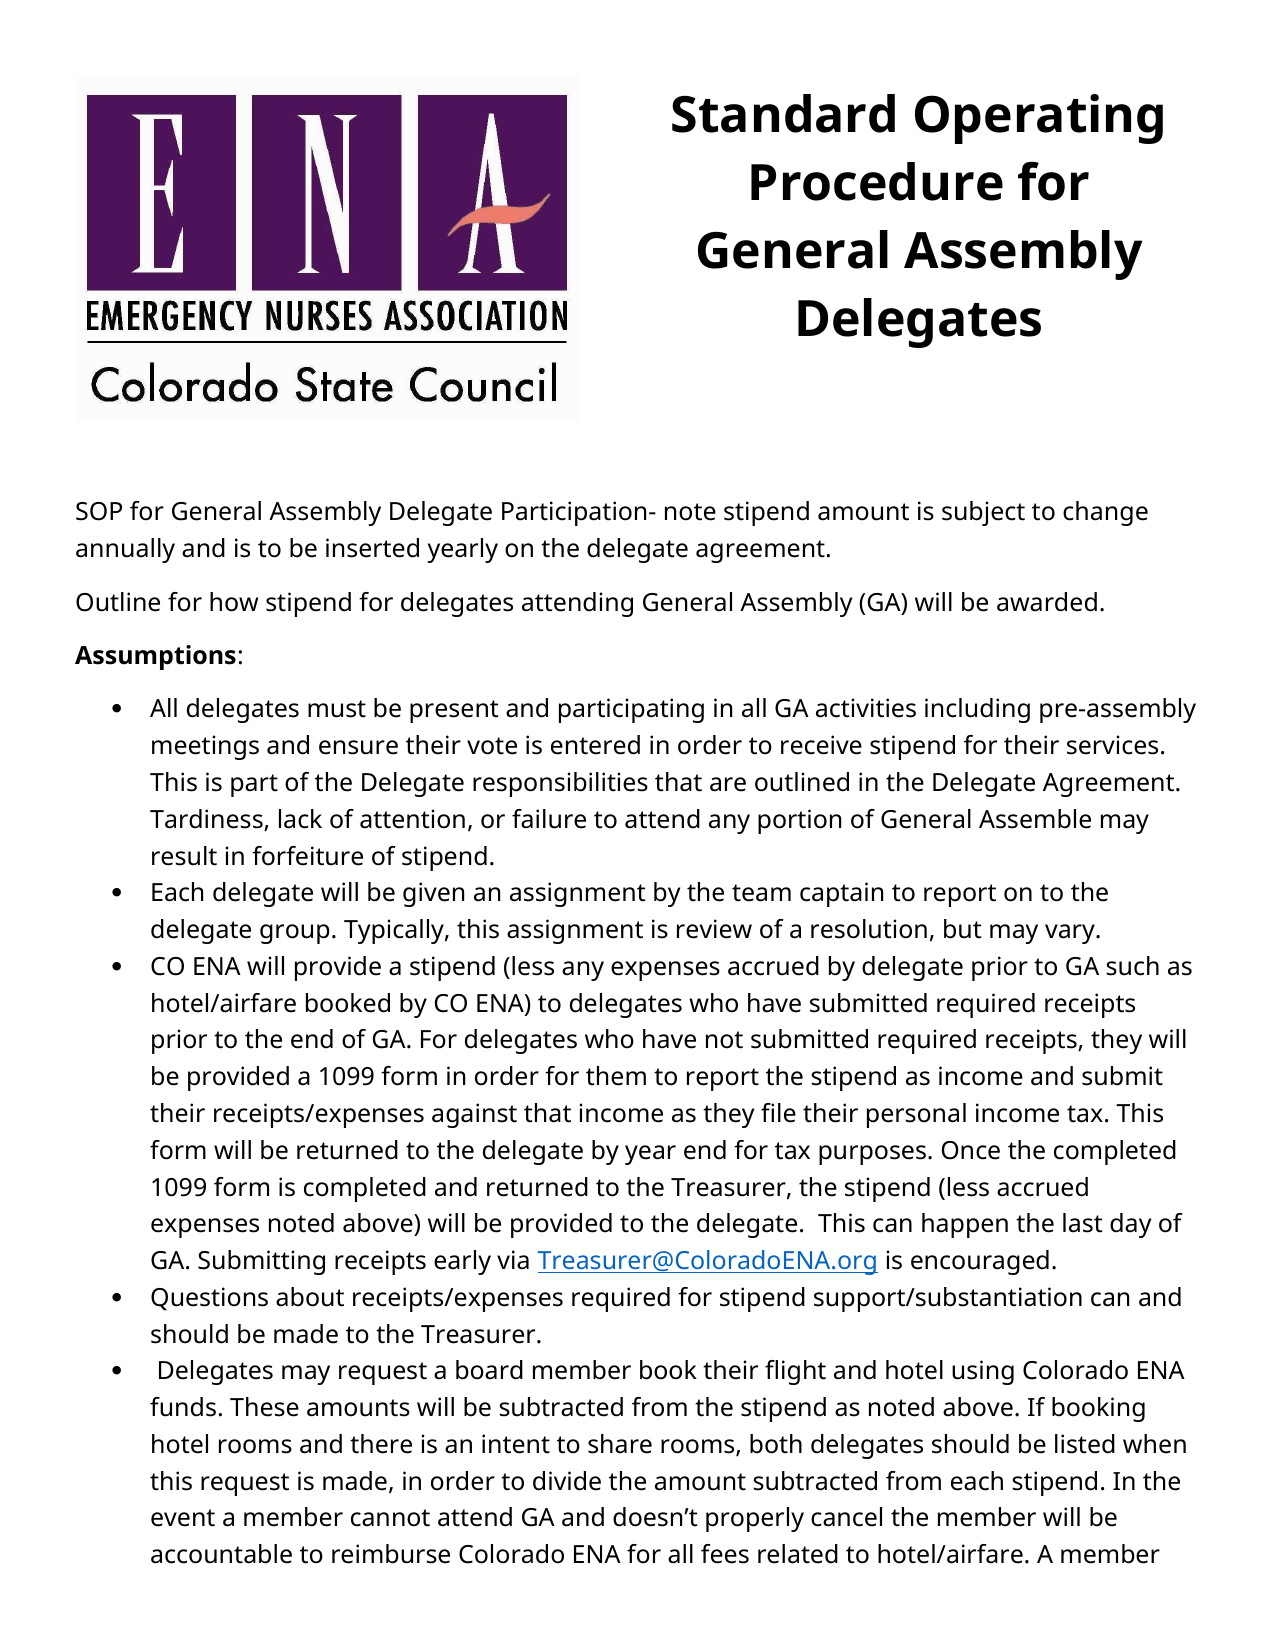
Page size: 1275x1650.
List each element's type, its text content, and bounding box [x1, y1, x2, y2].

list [112, 1353, 1200, 1571]
text Assumptions: [75, 638, 1200, 672]
list Questions about receipts/expenses required for stipend support/substantiation can and should be made to the Treasurer. [112, 1279, 1200, 1350]
list Each delegate will be given an assignment by the team captain to report on to the delegate group. Typically, this assignment is review of a resolution, but may vary. [112, 875, 1200, 946]
text Outline for how stipend for delegates attending General Assembly (GA) will be awarded. [75, 584, 1200, 618]
list All delegates must be present and participating in all GA activities including pre-assembly meetings and ensure their vote is entered in order to receive stipend for their services. This is part of the Delegate responsibilities that are outlined in the Delegate Agreement. Tardiness, lack of attention, or failure to attend any portion of General Assemble may result in forfeiture of stipend. [112, 691, 1200, 872]
list CO ENA will provide a stipend (less any expenses accrued by delegate prior to GA such as hotel/airfare booked by CO ENA) to delegates who have submitted required receipts prior to the end of GA. For delegates who have not submitted required receipts, they will be provided a 1099 form in order for them to report the stipend as income and submit their receipts/expenses against that income as they file their personal income tax. This form will be returned to the delegate by year end for tax purposes. Once the completed 1099 form is completed and returned to the Treasurer, the stipend (less accrued expenses noted above) will be provided to the delegate. This can happen the last day of GA. Submitting receipts early via Treasurer@ColoradoENA.org is encouraged. [112, 948, 1200, 1277]
table_header Standard Operating Procedure for General Assembly Delegates [657, 79, 1181, 425]
picture [75, 75, 579, 422]
text SOP for General Assembly Delegate Participation- note stipend amount is subject to change annually and is to be inserted yearly on the delegate agreement. [75, 494, 1200, 565]
